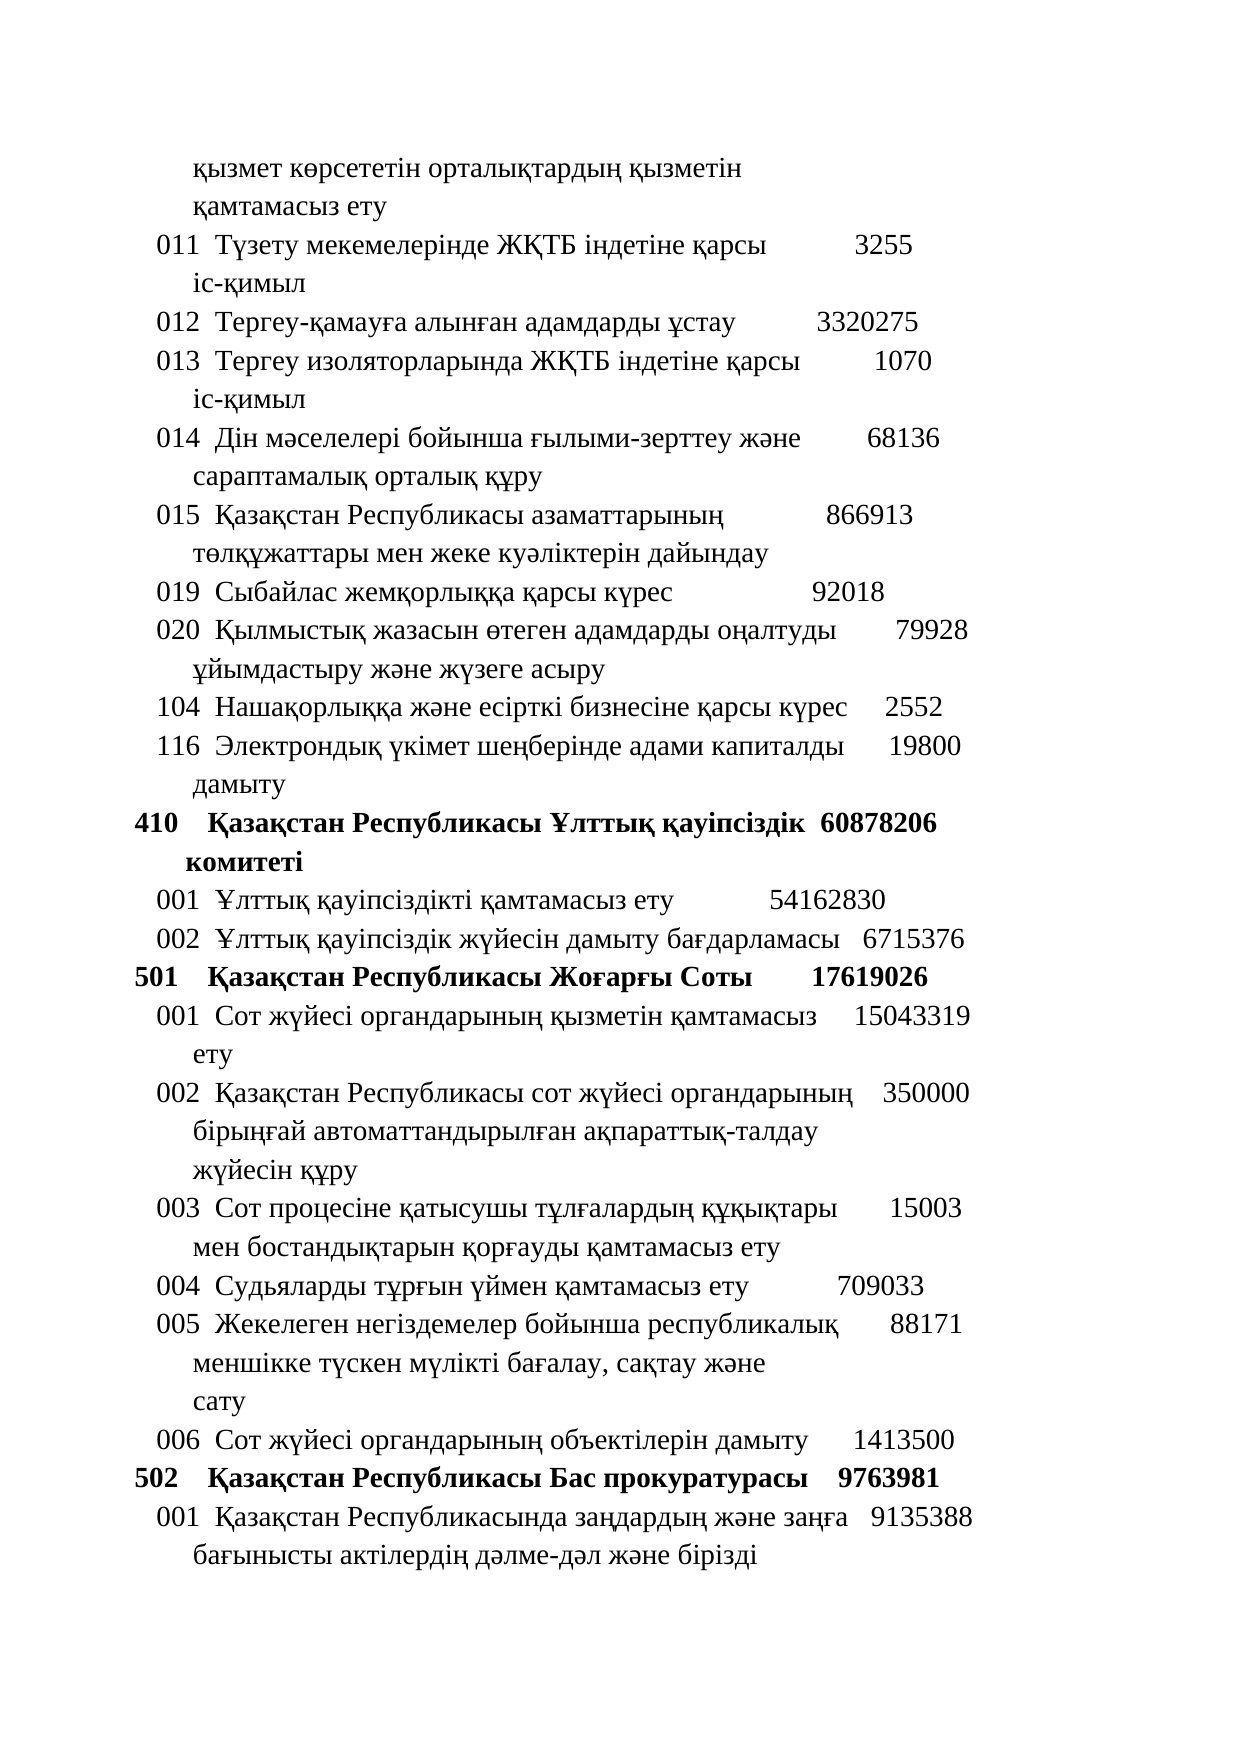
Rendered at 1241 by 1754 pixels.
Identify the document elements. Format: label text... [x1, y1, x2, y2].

text 502 Қазақстан Республикасы Бас прокуратурасы 9763981 [112, 1460, 1128, 1494]
text ету [112, 1036, 1128, 1070]
text 501 Қазақстан Республикасы Жоғарғы Соты 17619026 [112, 959, 1128, 993]
text 005 Жекелеген негіздемелер бойынша республикалық 88171 [112, 1306, 1128, 1340]
text 002 Ұлттық қауіпсіздік жүйесін дамыту бағдарламасы 6715376 [112, 921, 1128, 954]
text 116 Электрондық үкімет шеңберінде адами капиталды 19800 [112, 728, 1128, 762]
text іс-қимыл [112, 381, 1128, 415]
text 020 Қылмыстық жазасын өтеген адамдарды оңалтуды 79928 [112, 612, 1128, 646]
text 012 Тергеу-қамауға алынған адамдарды ұстау 3320275 [112, 304, 1128, 338]
text іс-қимыл [112, 266, 1128, 299]
text бағынысты актілердің дәлме-дәл және бірізді [112, 1537, 1128, 1571]
text 013 Тергеу изоляторларында ЖҚТБ індетіне қарсы 1070 [112, 343, 1128, 376]
text қамтамасыз ету [112, 188, 1128, 222]
text төлқұжаттары мен жеке куәліктерін дайындау [112, 535, 1128, 569]
text 001 Ұлттық қауiпсiздiктi қамтамасыз ету 54162830 [112, 882, 1128, 916]
text қызмет көрсететін орталықтардың қызметін [112, 150, 1128, 183]
text дамыту [112, 767, 1128, 800]
text 015 Қазақстан Республикасы азаматтарының 866913 [112, 497, 1128, 530]
text 004 Судьяларды тұрғын үймен қамтамасыз ету 709033 [112, 1268, 1128, 1301]
text 019 Сыбайлас жемқорлыққа қарсы күрес 92018 [112, 574, 1128, 607]
text ұйымдастыру және жүзеге асыру [112, 651, 1128, 684]
text 002 Қазақстан Республикасы сот жүйесі органдарының 350000 [112, 1075, 1128, 1108]
text комитеті [112, 844, 1128, 877]
text мен бостандықтарын қорғауды қамтамасыз ету [112, 1229, 1128, 1263]
text сараптамалық орталық құру [112, 458, 1128, 492]
text меншікке түскен мүлікті бағалау, сақтау және [112, 1345, 1128, 1378]
text 001 Сот жүйесі органдарының қызметін қамтамасыз 15043319 [112, 998, 1128, 1031]
text 006 Сот жүйесі органдарының объектілерін дамыту 1413500 [112, 1422, 1128, 1455]
text жүйесін құру [112, 1152, 1128, 1186]
text 003 Сот процесіне қатысушы тұлғалардың құқықтары 15003 [112, 1191, 1128, 1224]
text 104 Нашақорлыққа және есiрткi бизнесiне қарсы күрес 2552 [112, 689, 1128, 723]
text 011 Түзету мекемелерінде ЖҚТБ індетіне қарсы 3255 [112, 227, 1128, 261]
text 001 Қазақстан Республикасында заңдардың және заңға 9135388 [112, 1499, 1128, 1532]
text 410 Қазақстан Республикасы Ұлттық қауiпсiздiк 60878206 [112, 805, 1128, 839]
text 014 Дін мәселелері бойынша ғылыми-зерттеу және 68136 [112, 420, 1128, 453]
text сату [112, 1383, 1128, 1417]
text бірыңғай автоматтандырылған ақпараттық-талдау [112, 1113, 1128, 1147]
